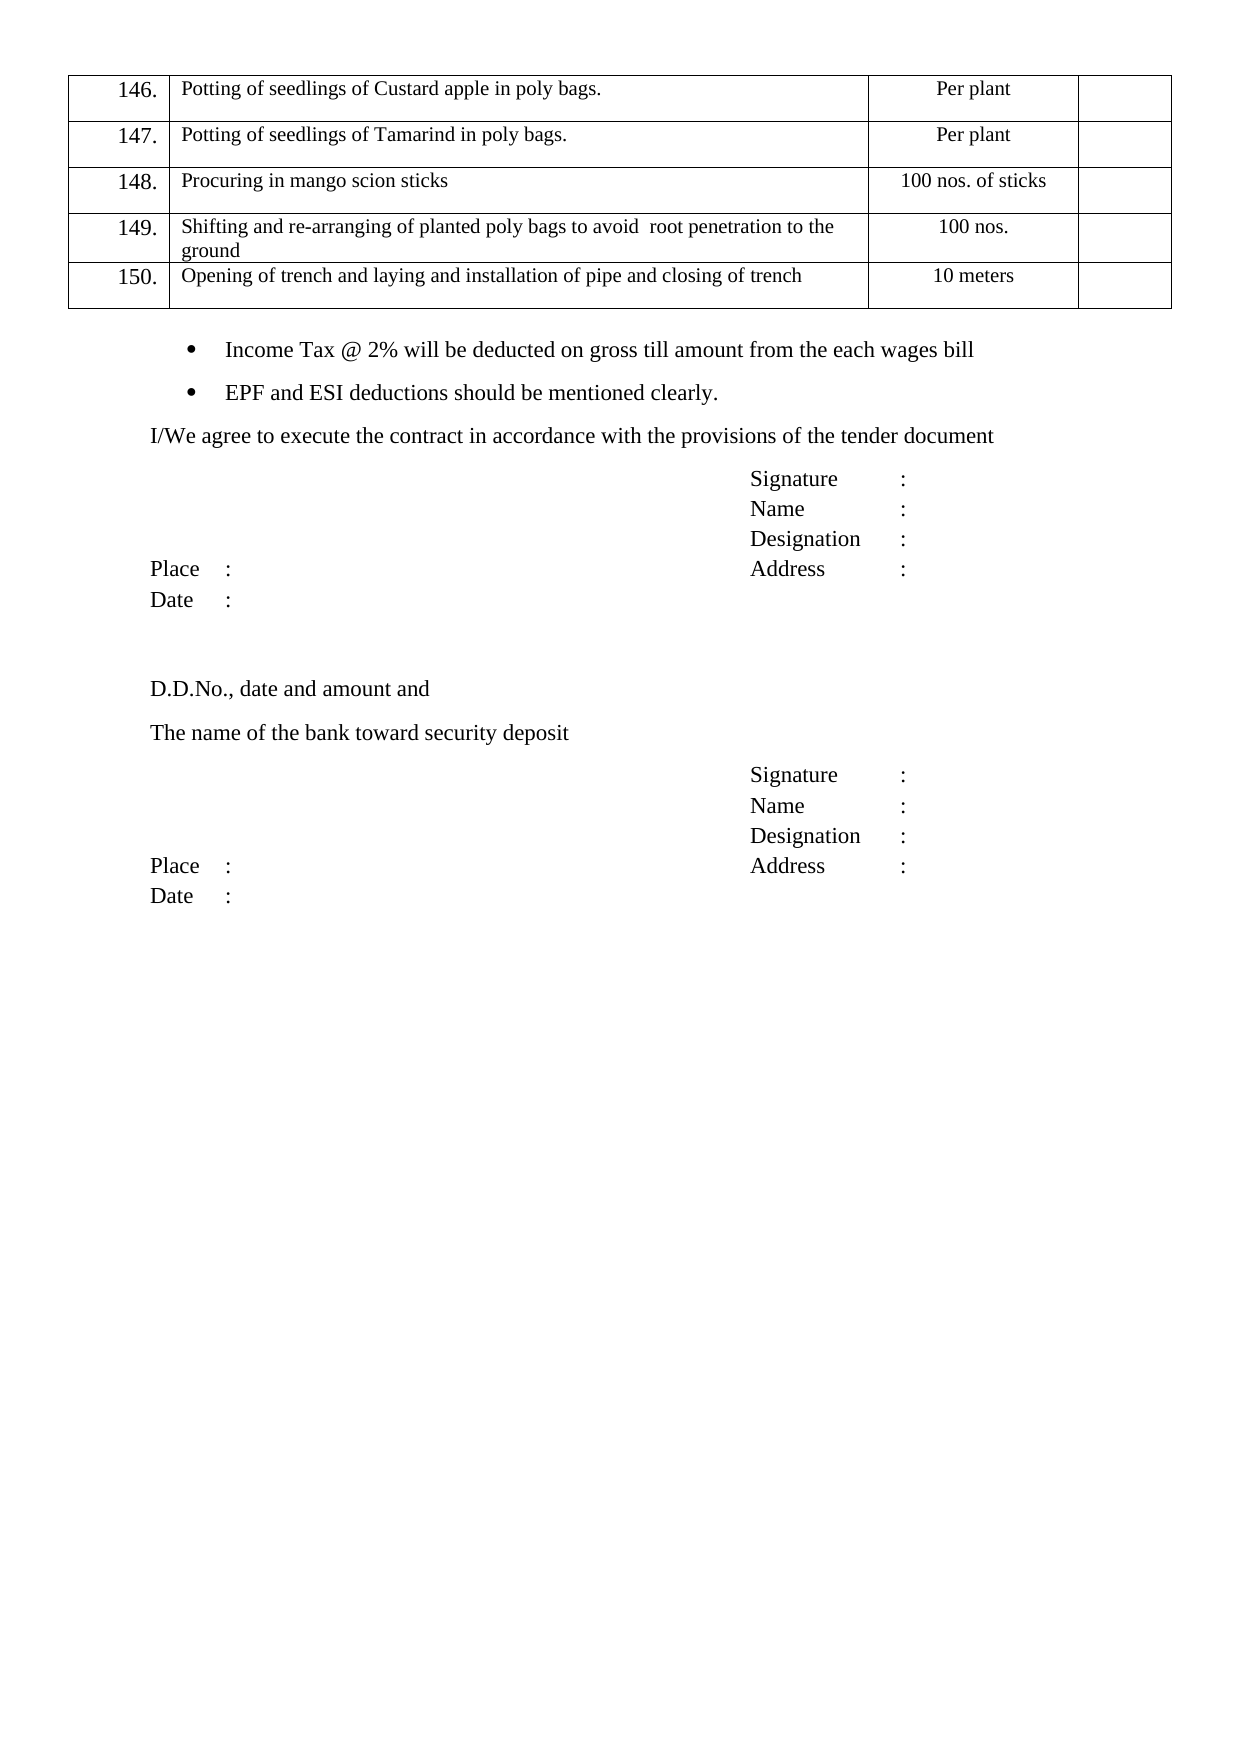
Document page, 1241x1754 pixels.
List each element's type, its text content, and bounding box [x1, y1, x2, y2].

table_cell Per plant [869, 76, 1078, 121]
table_cell [69, 263, 169, 308]
list Income Tax @ 2% will be deducted on gross till amount from the each wages bill [187, 336, 1090, 362]
text Date : [150, 586, 1090, 612]
table_cell Procuring in mango scion sticks [170, 168, 868, 212]
text Place : Address : [150, 555, 1090, 582]
table_cell [69, 214, 169, 262]
text Date : [150, 882, 1090, 909]
text Designation : [675, 525, 1090, 552]
table_cell 10 meters [869, 263, 1078, 308]
text Signature : [675, 465, 1090, 491]
table_cell 100 nos. [869, 214, 1078, 262]
table_cell 100 nos. of sticks [869, 168, 1078, 212]
table_cell [1079, 263, 1171, 308]
table_cell [1079, 122, 1171, 167]
table_cell [69, 168, 169, 212]
text Name : [675, 495, 1090, 521]
text Name : [675, 792, 1090, 818]
table_cell [69, 122, 169, 167]
table_cell [69, 76, 169, 121]
table_cell Potting of seedlings of Tamarind in poly bags. [170, 122, 868, 167]
table_cell Potting of seedlings of Custard apple in poly bags. [170, 76, 868, 121]
text I/We agree to execute the contract in accordance with the provisions of the tender document [150, 422, 1090, 448]
table_cell [1079, 76, 1171, 121]
table_cell [1079, 168, 1171, 212]
text Designation : [675, 822, 1090, 848]
text Place : Address : [150, 852, 1090, 878]
text The name of the bank toward security deposit [150, 718, 1090, 745]
text Signature : [675, 762, 1090, 788]
table_cell Opening of trench and laying and installation of pipe and closing of trench [170, 263, 868, 308]
table_cell Shifting and re-arranging of planted poly bags to avoid root penetration to the ground [170, 214, 868, 262]
text D.D.No., date and amount and [150, 676, 1090, 702]
table_cell Per plant [869, 122, 1078, 167]
list EPF and ESI deductions should be mentioned clearly. [187, 379, 1090, 405]
table_cell [1079, 214, 1171, 262]
